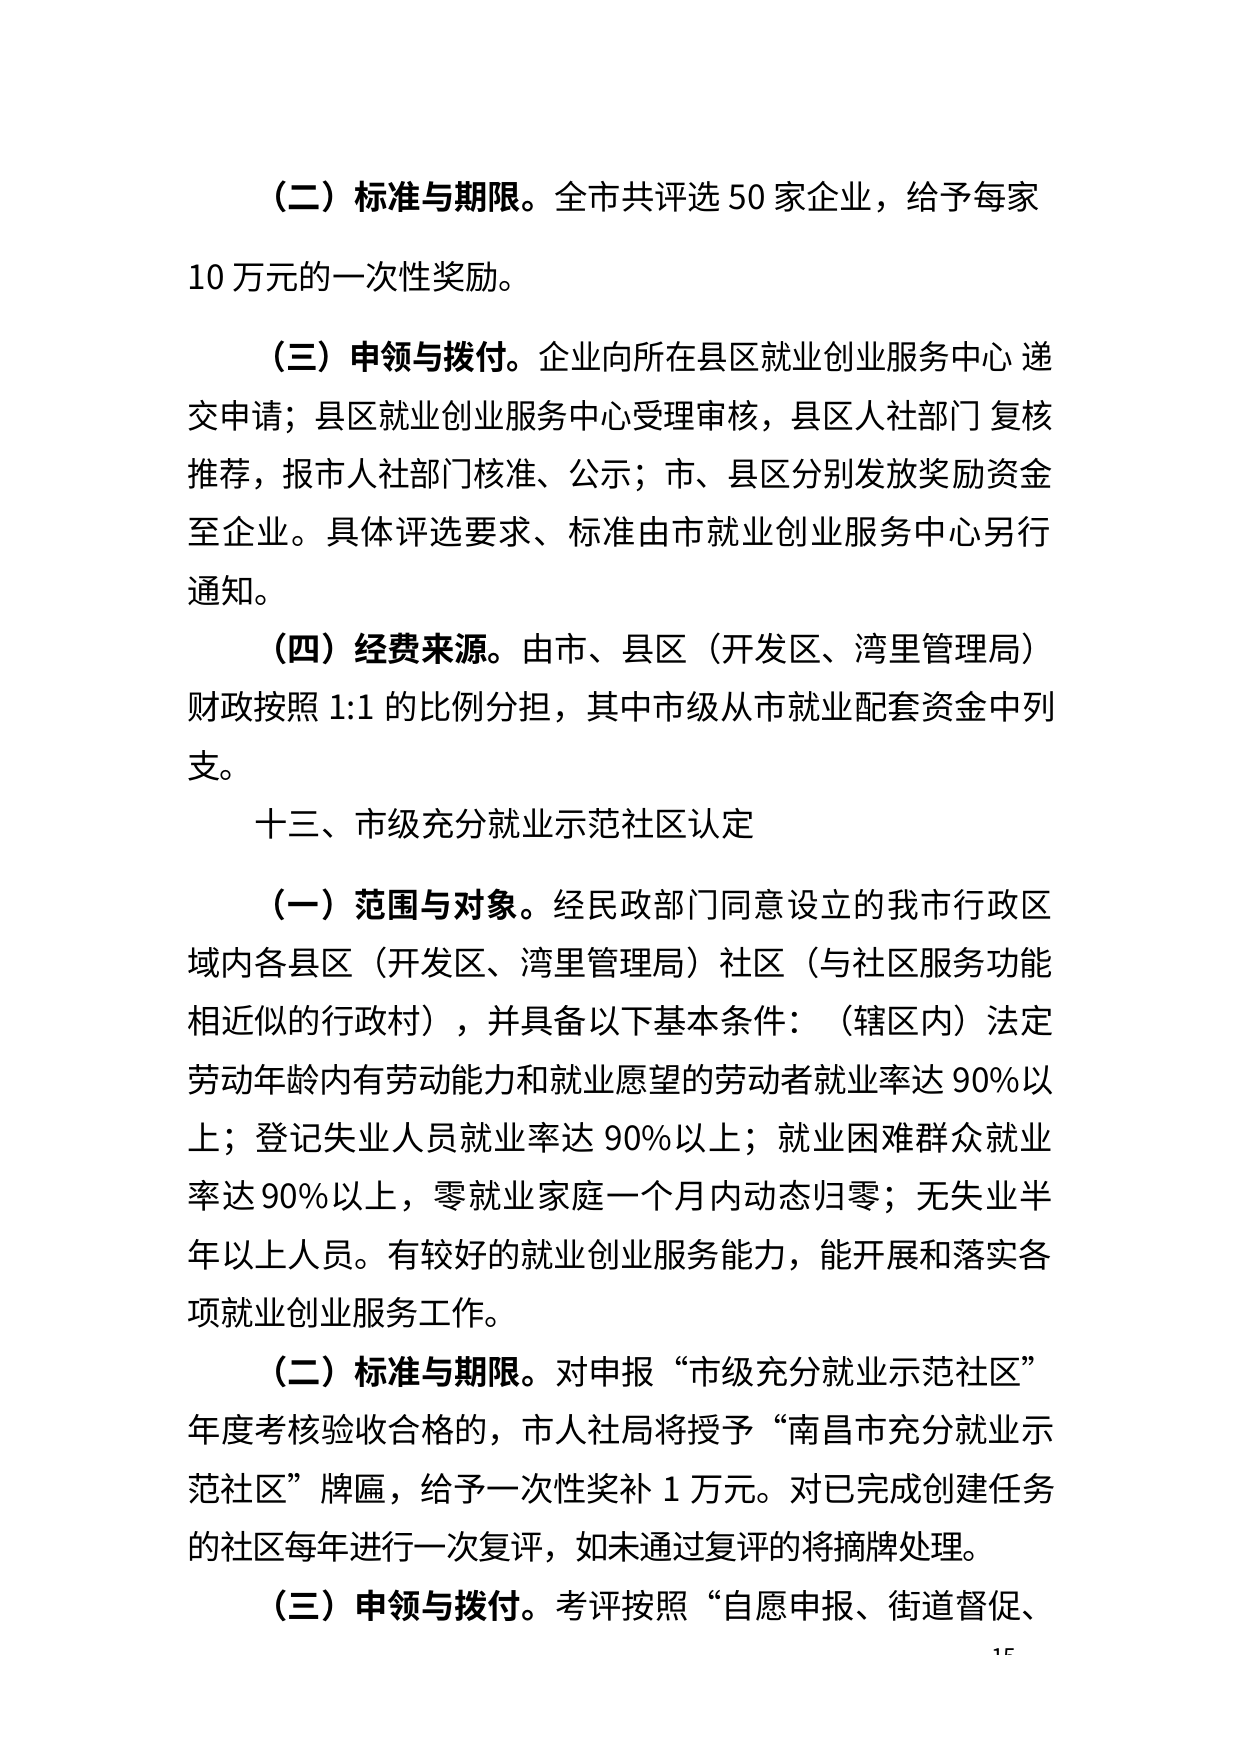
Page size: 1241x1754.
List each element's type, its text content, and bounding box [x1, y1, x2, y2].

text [187, 1572, 1056, 1630]
text （二）标准与期限。全市共评选 50 家企业，给予每家 [254, 162, 1182, 221]
text （四）经费来源。由市、县区（开发区、湾里管理局） 财政按照 1:1 的比例分担，其中市级从市就业配套资金中列支。 [187, 615, 1056, 790]
text （二）标准与期限。对申报“市级充分就业示范社区” 年度考核验收合格的，市人社局将授予“南昌市充分就业示范社区”牌匾，给予一次性奖补 1 万元。对已完成创建任务的社区每年进行一次复评，如未通过复评的将摘牌处理。 [187, 1338, 1056, 1571]
text （三）申领与拨付。企业向所在县区就业创业服务中心 递交申请；县区就业创业服务中心受理审核，县区人社部门 复核推荐，报市人社部门核准、公示；市、县区分别发放奖励资金至企业。具体评选要求、标准由市就业创业服务中心另行通知。 [187, 323, 1053, 615]
text （一）范围与对象。经民政部门同意设立的我市行政区 域内各县区（开发区、湾里管理局）社区（与社区服务功能相近似的行政村），并具备以下基本条件：（辖区内）法定劳动年龄内有劳动能力和就业愿望的劳动者就业率达 90%以上；登记失业人员就业率达 90%以上；就业困难群众就业率达 90%以上，零就业家庭一个月内动态归零；无失业半年以上人员。有较好的就业创业服务能力，能开展和落实各项就业创业服务工作。 [187, 870, 1053, 1337]
text 十三、市级充分就业示范社区认定 [254, 790, 1182, 848]
text 10 万元的一次性奖励。 [187, 243, 1182, 301]
